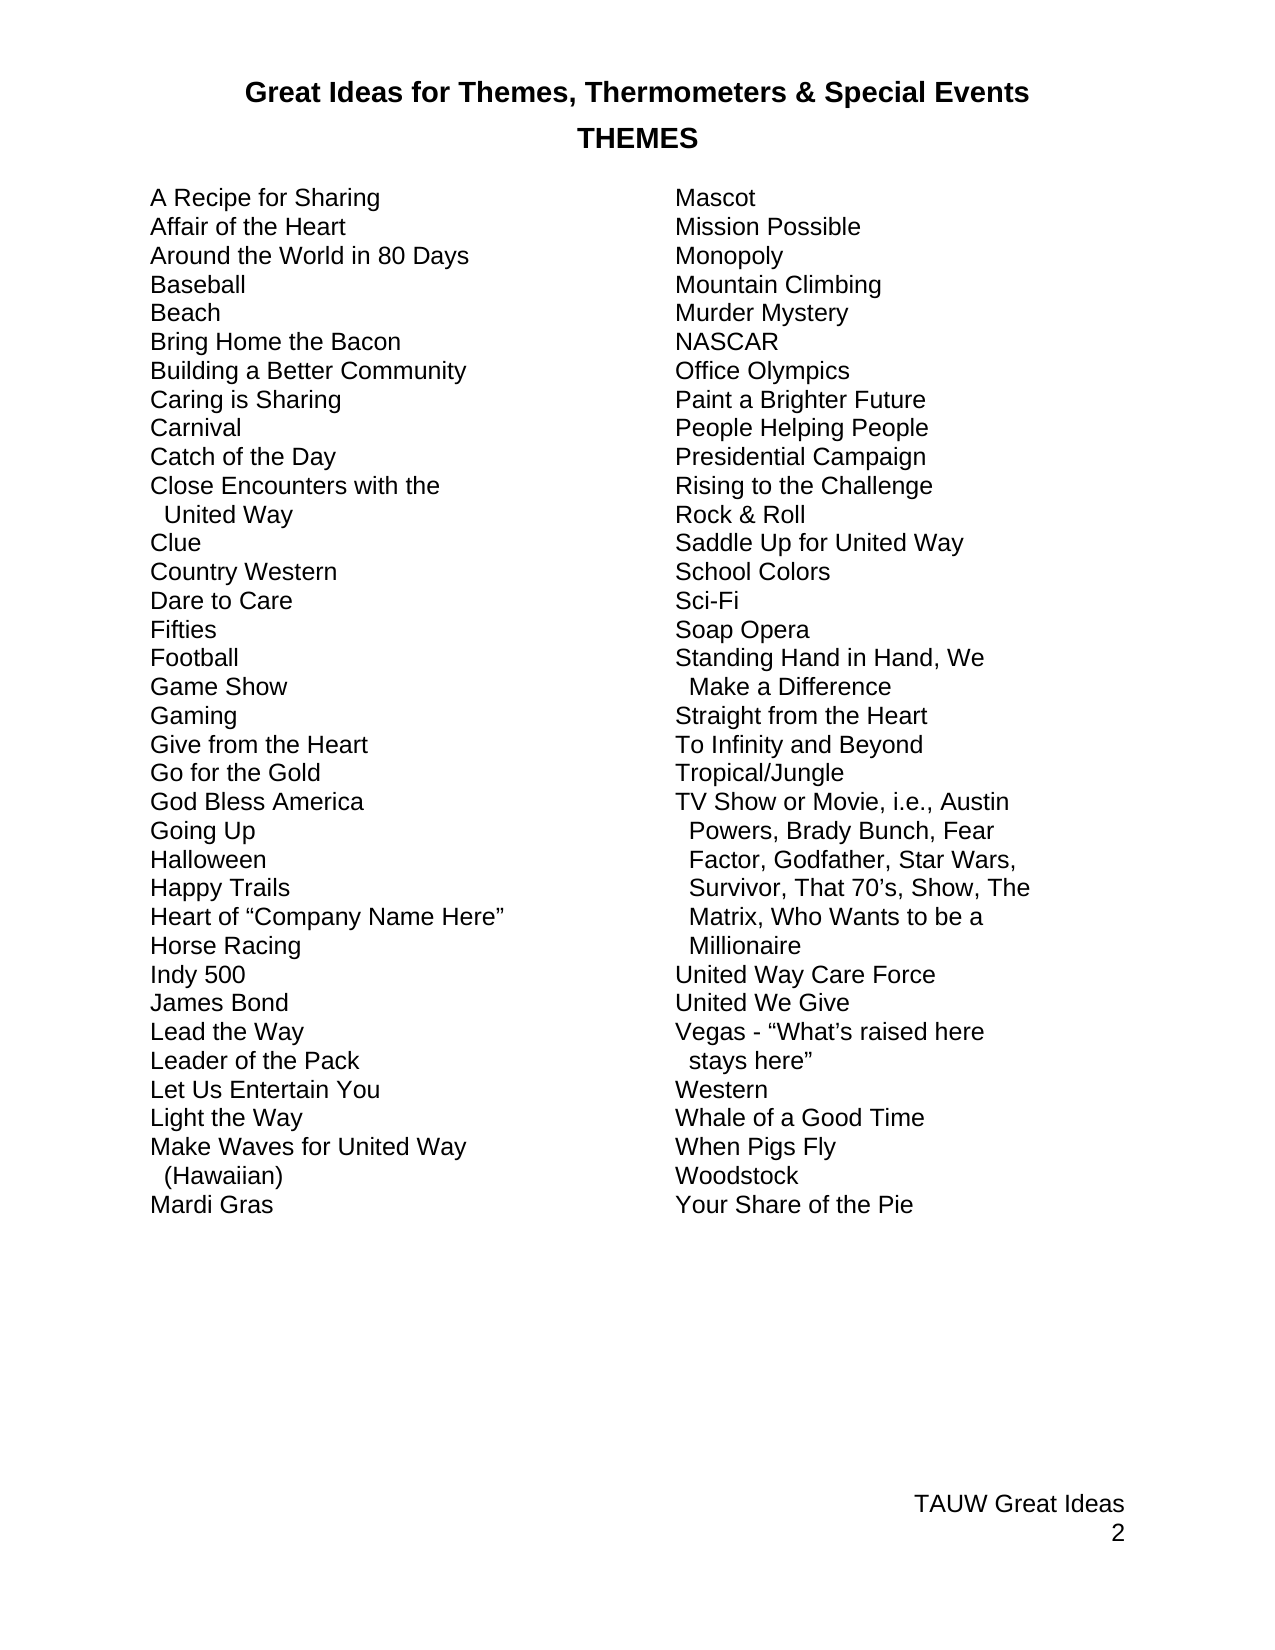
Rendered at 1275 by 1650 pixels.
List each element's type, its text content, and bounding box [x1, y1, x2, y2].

text Woodstock [675, 1161, 1125, 1189]
text Catch of the Day [150, 442, 600, 471]
text Mascot [675, 183, 1125, 212]
text Dare to Care [150, 586, 600, 614]
text Paint a Brighter Future [675, 384, 1125, 413]
text Your Share of the Pie [675, 1189, 1125, 1218]
text United We Give [675, 988, 1125, 1017]
text Light the Way [150, 1103, 600, 1132]
text Office Olympics [675, 356, 1125, 384]
text TV Show or Movie, i.e., Austin [675, 787, 1125, 816]
text Monopoly [675, 241, 1125, 269]
text Affair of the Heart [150, 212, 600, 241]
text Halloween [150, 844, 600, 873]
text NASCAR [675, 327, 1125, 356]
text Baseball [150, 269, 600, 298]
text Powers, Brady Bunch, Fear [675, 816, 1125, 844]
text THEMES [150, 121, 1125, 154]
text Saddle Up for United Way [675, 528, 1125, 557]
text A Recipe for Sharing [150, 183, 600, 212]
text Survivor, That 70’s, Show, The [675, 873, 1125, 902]
text Standing Hand in Hand, We [675, 643, 1125, 672]
text Factor, Godfather, Star Wars, [675, 844, 1125, 873]
text Carnival [150, 413, 600, 442]
text Give from the Heart [150, 729, 600, 758]
text James Bond [150, 988, 600, 1017]
text School Colors [675, 557, 1125, 586]
text Tropical/Jungle [675, 758, 1125, 787]
text Bring Home the Bacon [150, 327, 600, 356]
text Game Show [150, 672, 600, 701]
text Heart of “Company Name Here” [150, 902, 600, 931]
text Going Up [150, 816, 600, 844]
text Vegas - “What’s raised here [675, 1017, 1125, 1046]
text Make a Difference [675, 672, 1125, 701]
text Caring is Sharing [150, 384, 600, 413]
text Make Waves for United Way [150, 1132, 600, 1161]
text Millionaire [675, 931, 1125, 959]
text Fifties [150, 614, 600, 643]
text Rock & Roll [675, 499, 1125, 528]
text Rising to the Challenge [675, 471, 1125, 499]
text Presidential Campaign [675, 442, 1125, 471]
text Sci-Fi [675, 586, 1125, 614]
text To Infinity and Beyond [675, 729, 1125, 758]
text Happy Trails [150, 873, 600, 902]
text Mission Possible [675, 212, 1125, 241]
text When Pigs Fly [675, 1132, 1125, 1161]
text Leader of the Pack [150, 1046, 600, 1074]
text Go for the Gold [150, 758, 600, 787]
text Building a Better Community [150, 356, 600, 384]
text Matrix, Who Wants to be a [675, 902, 1125, 931]
text God Bless America [150, 787, 600, 816]
text Country Western [150, 557, 600, 586]
text Great Ideas for Themes, Thermometers & Special Events [150, 75, 1125, 108]
text United Way Care Force [675, 959, 1125, 988]
text stays here” [675, 1046, 1125, 1074]
text Clue [150, 528, 600, 557]
text Horse Racing [150, 931, 600, 959]
text Mardi Gras [150, 1189, 600, 1218]
text Mountain Climbing [675, 269, 1125, 298]
text Indy 500 [150, 959, 600, 988]
text Soap Opera [675, 614, 1125, 643]
text (Hawaiian) [150, 1161, 600, 1189]
text Lead the Way [150, 1017, 600, 1046]
text Straight from the Heart [675, 701, 1125, 729]
text United Way [150, 499, 600, 528]
text Let Us Entertain You [150, 1074, 600, 1103]
text Gaming [150, 701, 600, 729]
text Close Encounters with the [150, 471, 600, 499]
text Around the World in 80 Days [150, 241, 600, 269]
text Whale of a Good Time [675, 1103, 1125, 1132]
text Beach [150, 298, 600, 327]
text Western [675, 1074, 1125, 1103]
text Murder Mystery [675, 298, 1125, 327]
text Football [150, 643, 600, 672]
text People Helping People [675, 413, 1125, 442]
